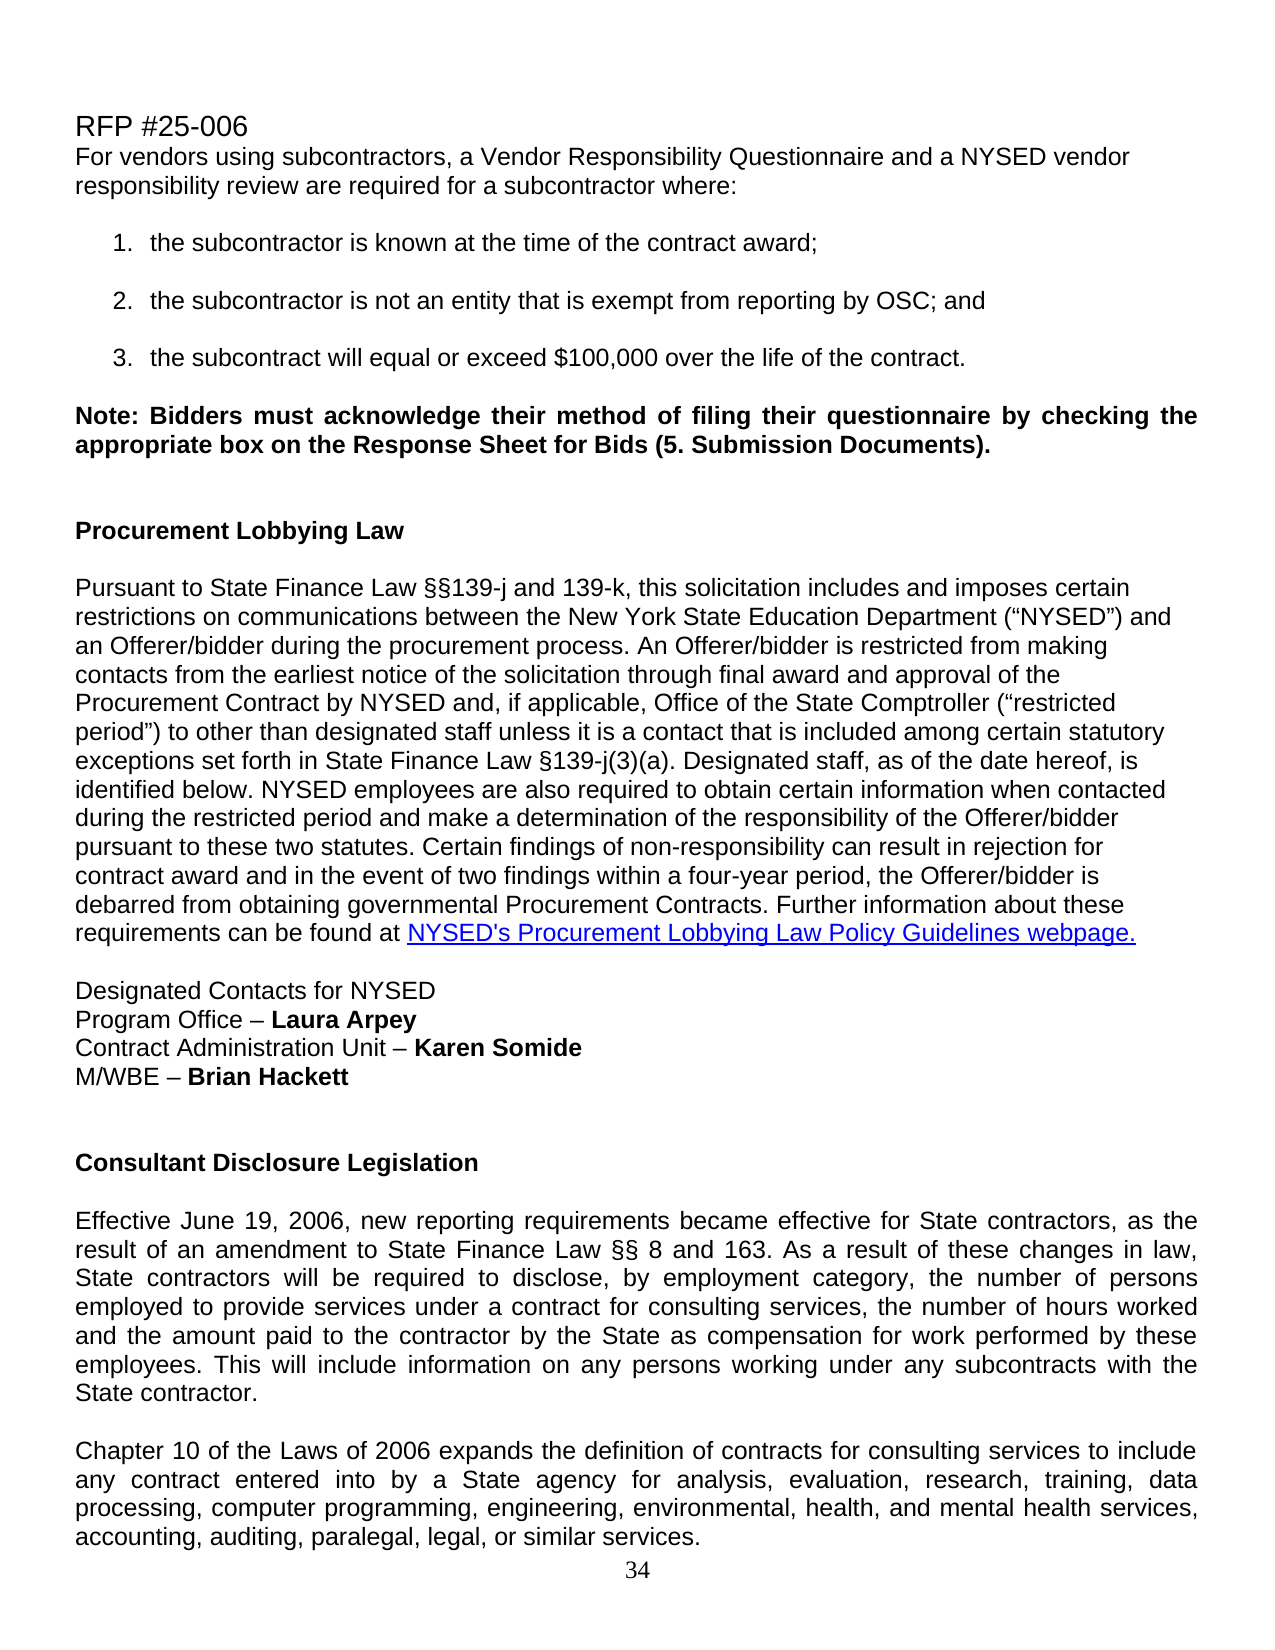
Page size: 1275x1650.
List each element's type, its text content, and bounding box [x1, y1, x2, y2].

text Designated Contacts for NYSED [75, 976, 1200, 1004]
text Note: Bidders must acknowledge their method of filing their questionnaire by checking the appropriate box on the Response Sheet for Bids (5. Submission Documents). [75, 401, 1200, 458]
list the subcontractor is known at the time of the contract award; [112, 228, 1200, 257]
list the subcontract will equal or exceed $100,000 over the life of the contract. [112, 343, 1200, 372]
text Program Office – Laura Arpey [75, 1004, 1200, 1033]
text Pursuant to State Finance Law §§139-j and 139-k, this solicitation includes and imposes certain restrictions on communications between the New York State Education Department (“NYSED”) and an Offerer/bidder during the procurement process. An Offerer/bidder is restricted from making contacts from the earliest notice of the solicitation through final award and approval of the Procurement Contract by NYSED and, if applicable, Office of the State Comptroller (“restricted period”) to other than designated staff unless it is a contact that is included among certain statutory exceptions set forth in State Finance Law §139-j(3)(a). Designated staff, as of the date hereof, is identified below. NYSED employees are also required to obtain certain information when contacted during the restricted period and make a determination of the responsibility of the Offerer/bidder pursuant to these two statutes. Certain findings of non-responsibility can result in rejection for contract award and in the event of two findings within a four-year period, the Offerer/bidder is debarred from obtaining governmental Procurement Contracts. Further information about these requirements can be found at NYSED's Procurement Lobbying Law Policy Guidelines webpage. [75, 573, 1200, 947]
text M/WBE – Brian Hackett [75, 1062, 1200, 1091]
text Effective June 19, 2006, new reporting requirements became effective for State contractors, as the result of an amendment to State Finance Law §§ 8 and 163. As a result of these changes in law, State contractors will be required to disclose, by employment category, the number of persons employed to provide services under a contract for consulting services, the number of hours worked and the amount paid to the contractor by the State as compensation for work performed by these employees. This will include information on any persons working under any subcontracts with the State contractor. [75, 1206, 1200, 1407]
text Chapter 10 of the Laws of 2006 expands the definition of contracts for consulting services to include any contract entered into by a State agency for analysis, evaluation, research, training, data processing, computer programming, engineering, environmental, health, and mental health services, accounting, auditing, paralegal, legal, or similar services. [75, 1436, 1200, 1551]
text For vendors using subcontractors, a Vendor Responsibility Questionnaire and a NYSED vendor responsibility review are required for a subcontractor where: [75, 142, 1200, 199]
subtitle Procurement Lobbying Law [75, 516, 1200, 544]
list the subcontractor is not an entity that is exempt from reporting by OSC; and [112, 286, 1200, 314]
text Contract Administration Unit – Karen Somide [75, 1033, 1200, 1062]
subtitle Consultant Disclosure Legislation [75, 1148, 1200, 1177]
